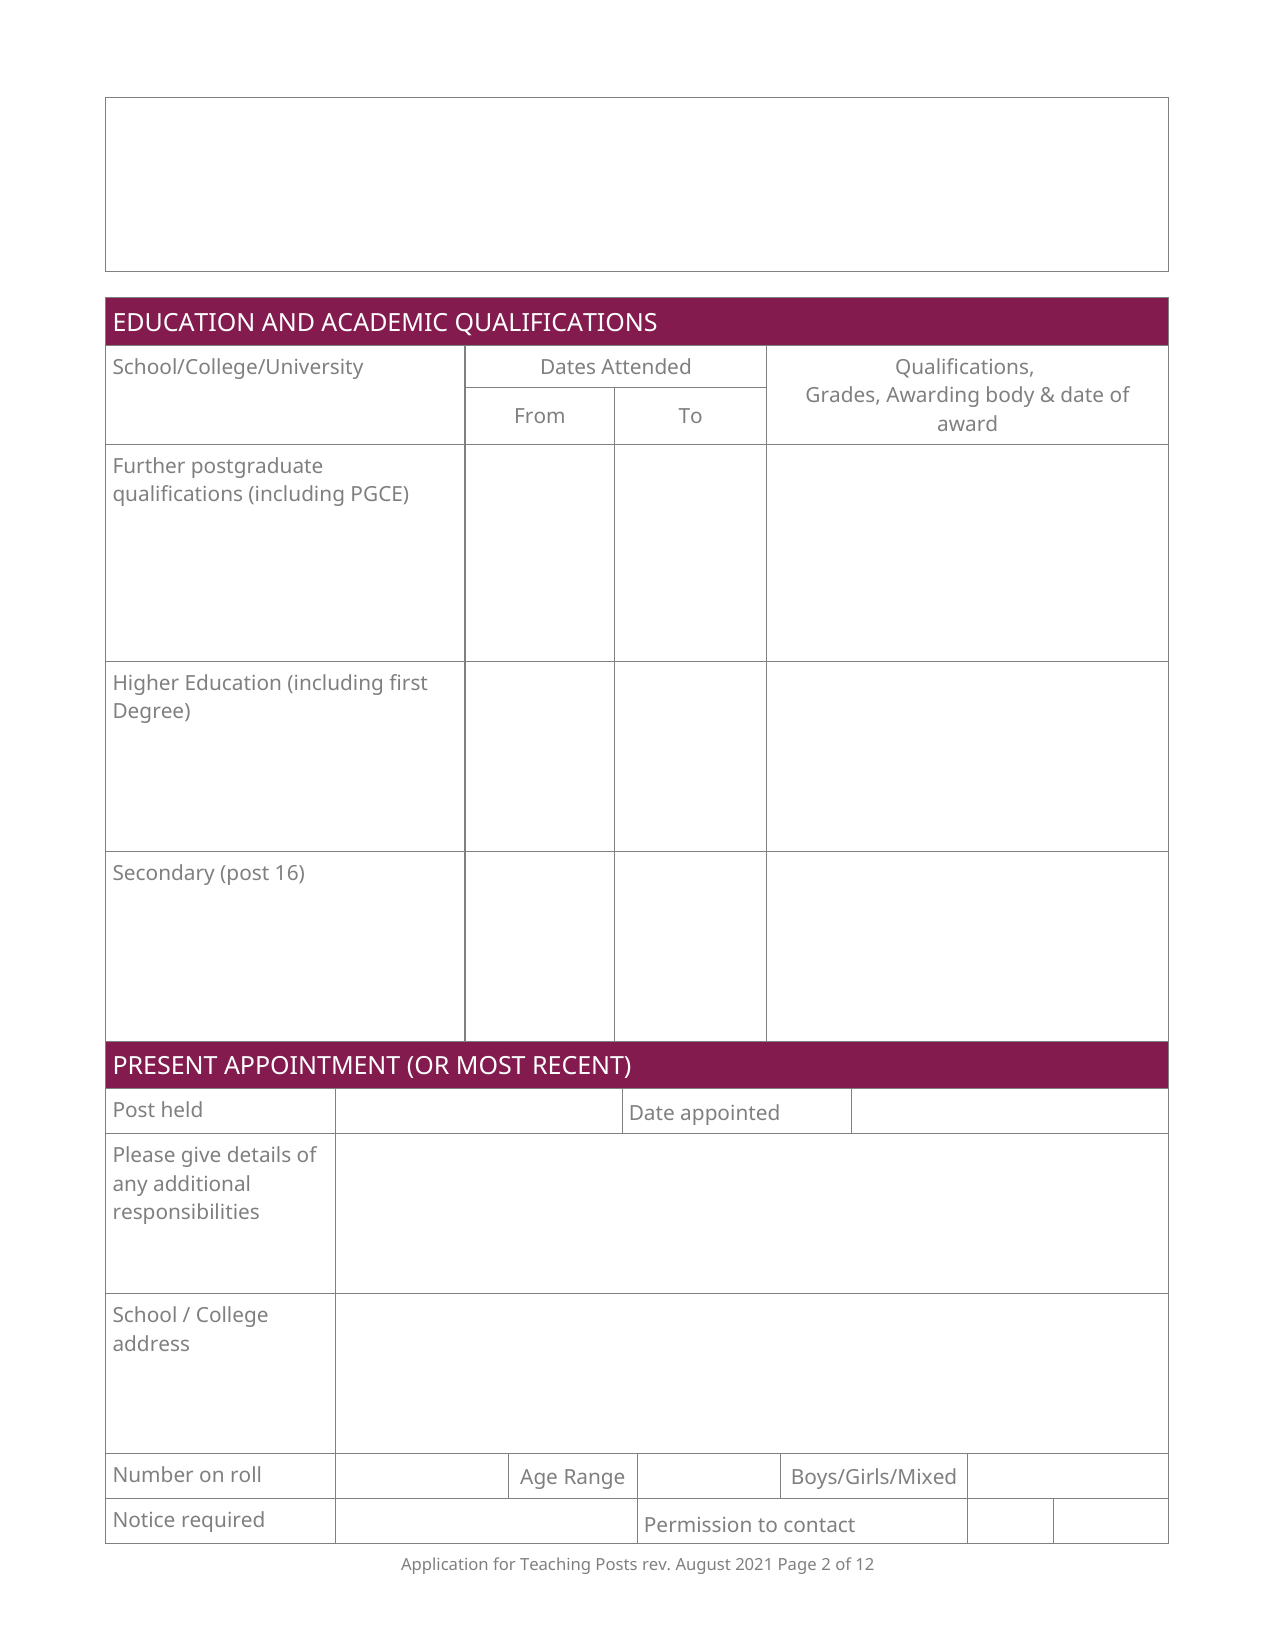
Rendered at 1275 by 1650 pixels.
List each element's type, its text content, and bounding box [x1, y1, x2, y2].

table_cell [106, 98, 1168, 271]
table_cell Number on roll [106, 1454, 335, 1498]
table_cell From [466, 388, 614, 444]
table_header EDUCATION AND ACADEMIC QUALIFICATIONS [106, 298, 1168, 345]
table_cell [615, 662, 766, 851]
table_cell [466, 445, 614, 661]
table_cell Secondary (post 16) [106, 852, 464, 1041]
table_cell [968, 1454, 1168, 1498]
table_cell [638, 1454, 780, 1498]
table_cell [336, 1499, 637, 1543]
table_cell [336, 1089, 622, 1133]
table_cell [767, 852, 1168, 1041]
table_cell Post held [106, 1089, 335, 1133]
table_cell [466, 662, 614, 851]
table_cell Date appointed [623, 1089, 851, 1133]
table_cell Higher Education (including first Degree) [106, 662, 464, 851]
table_cell PRESENT APPOINTMENT (OR MOST RECENT) [106, 1042, 1168, 1088]
table_cell School / College address [106, 1294, 335, 1453]
table_cell [336, 1134, 1168, 1293]
table_cell Boys/Girls/Mixed [781, 1454, 967, 1498]
table_cell Age Range [509, 1454, 637, 1498]
table_cell To [615, 388, 766, 444]
table_cell [615, 445, 766, 661]
table_cell [466, 852, 614, 1041]
table_cell [615, 852, 766, 1041]
table_cell Qualifications, Grades, Awarding body & date of award [767, 346, 1168, 444]
table_cell [336, 1454, 508, 1498]
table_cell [638, 1499, 967, 1543]
table_cell Dates Attended [466, 346, 766, 387]
table_cell [767, 445, 1168, 661]
table_cell [1054, 1499, 1168, 1543]
table_cell Please give details of any additional responsibilities [106, 1134, 335, 1293]
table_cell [106, 1499, 335, 1543]
table_cell School/College/University [106, 346, 464, 444]
table_cell [336, 1294, 1168, 1453]
table_cell [968, 1499, 1053, 1543]
table_cell Further postgraduate qualifications (including PGCE) [106, 445, 464, 661]
table_cell [852, 1089, 1168, 1133]
table_cell [767, 662, 1168, 851]
